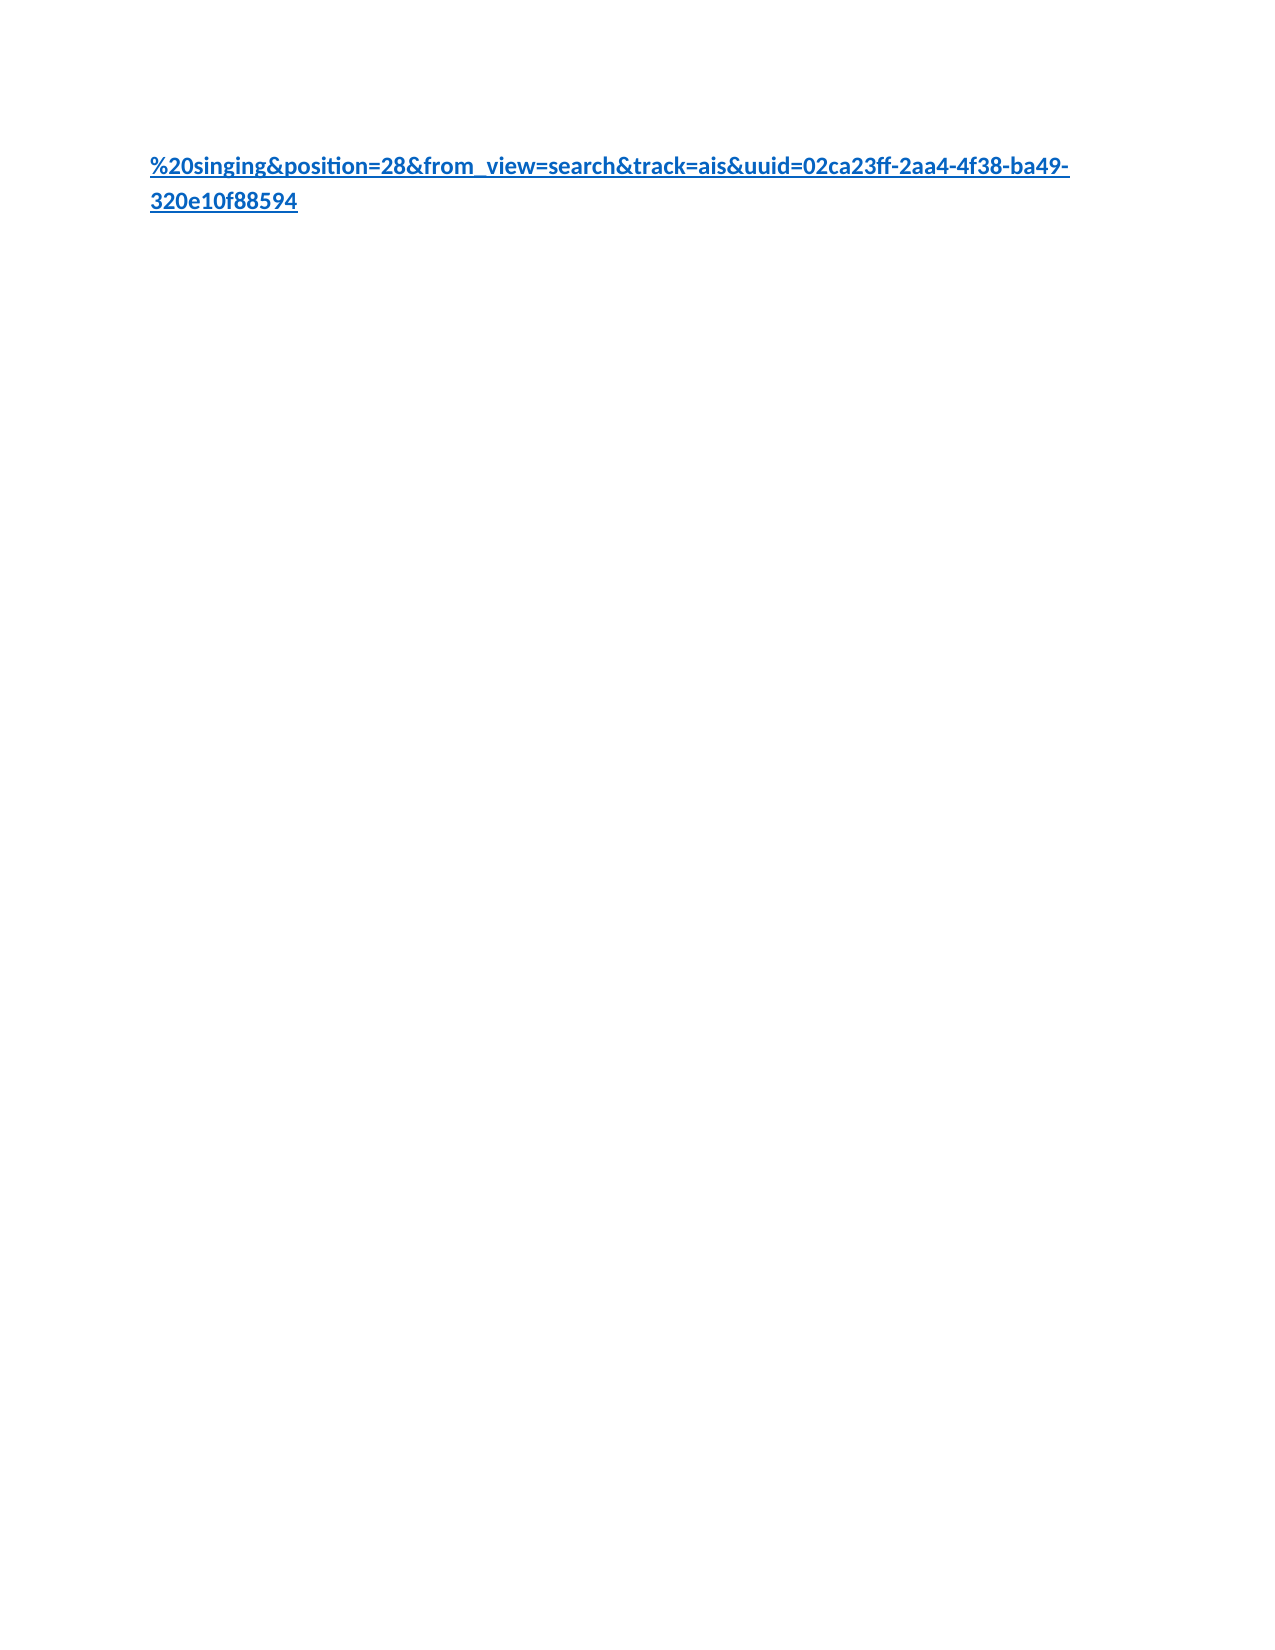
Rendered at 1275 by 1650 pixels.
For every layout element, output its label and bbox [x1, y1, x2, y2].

text [150, 150, 1125, 216]
